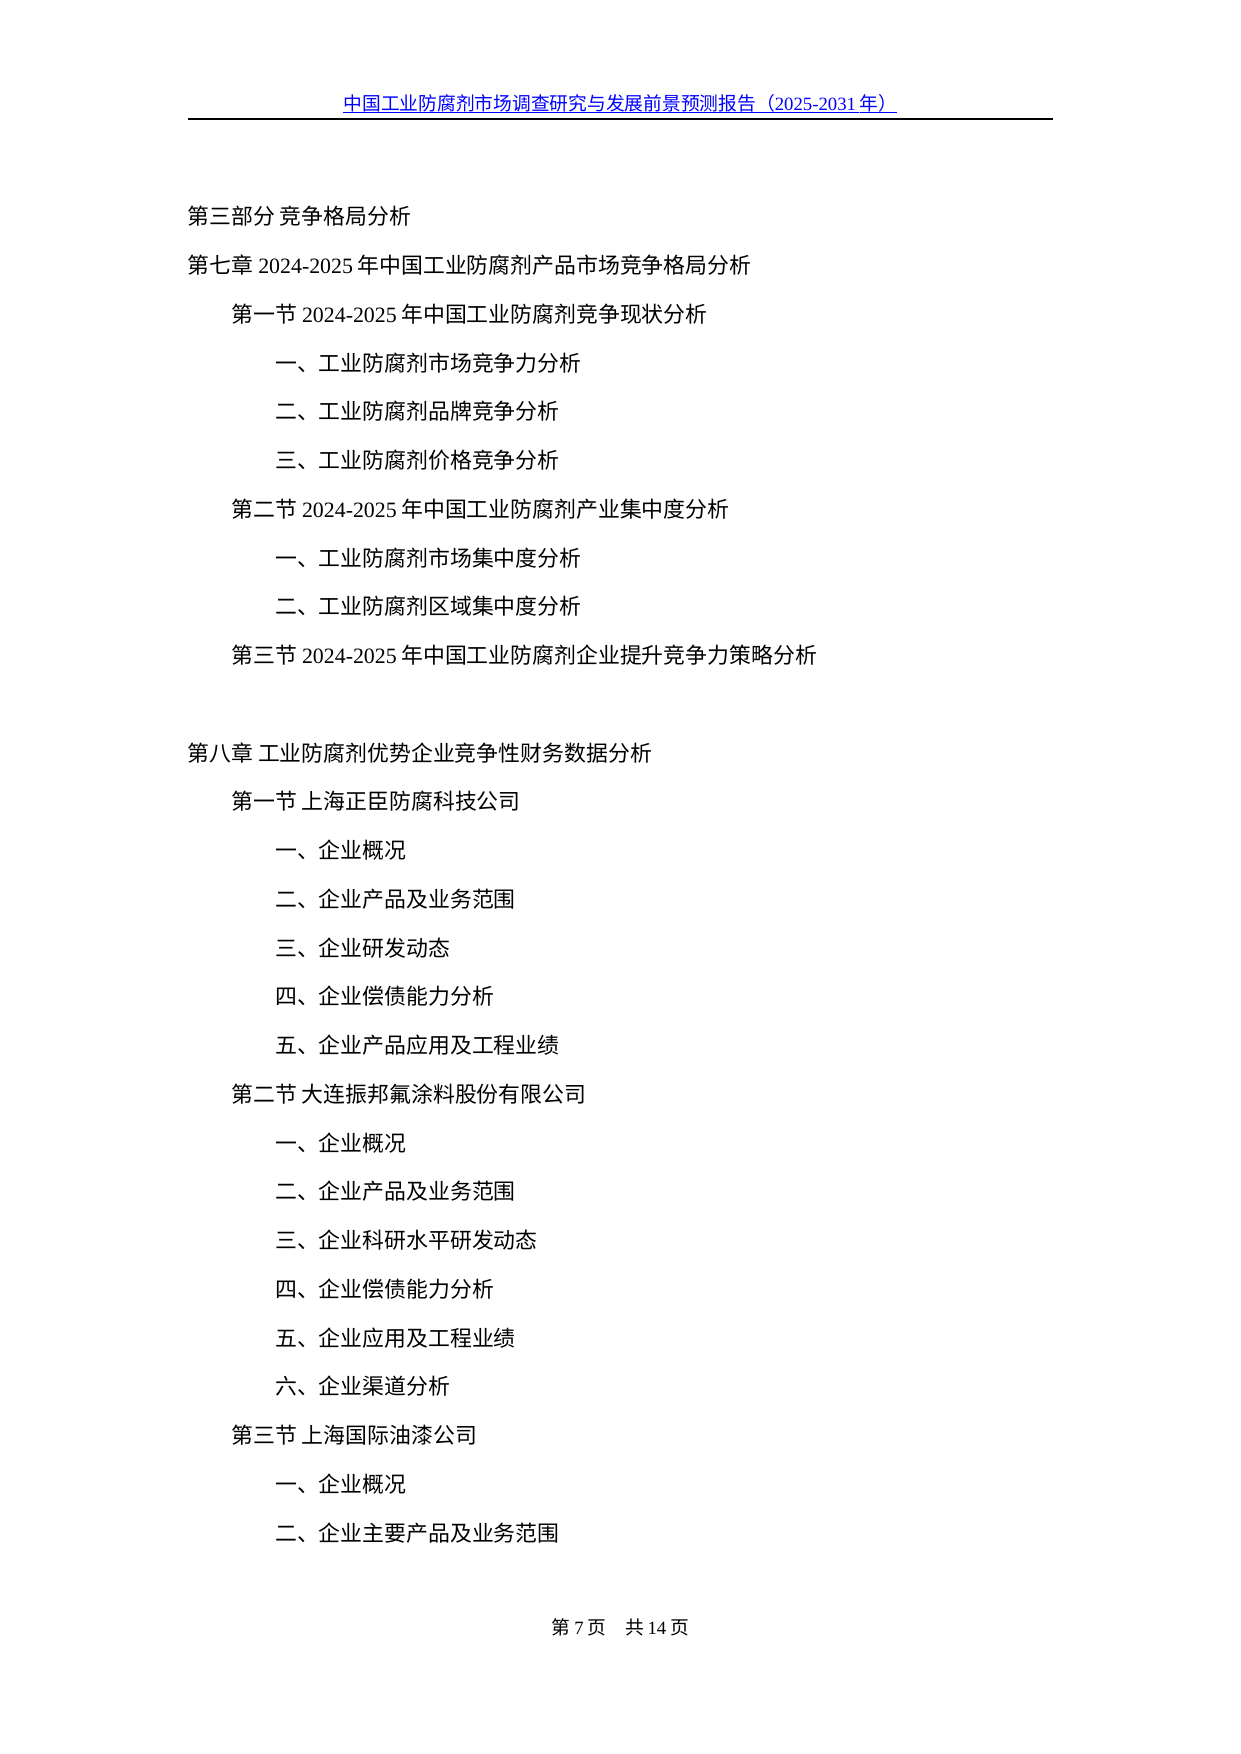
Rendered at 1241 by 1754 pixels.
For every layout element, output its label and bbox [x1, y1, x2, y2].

text [187, 150, 1053, 1548]
